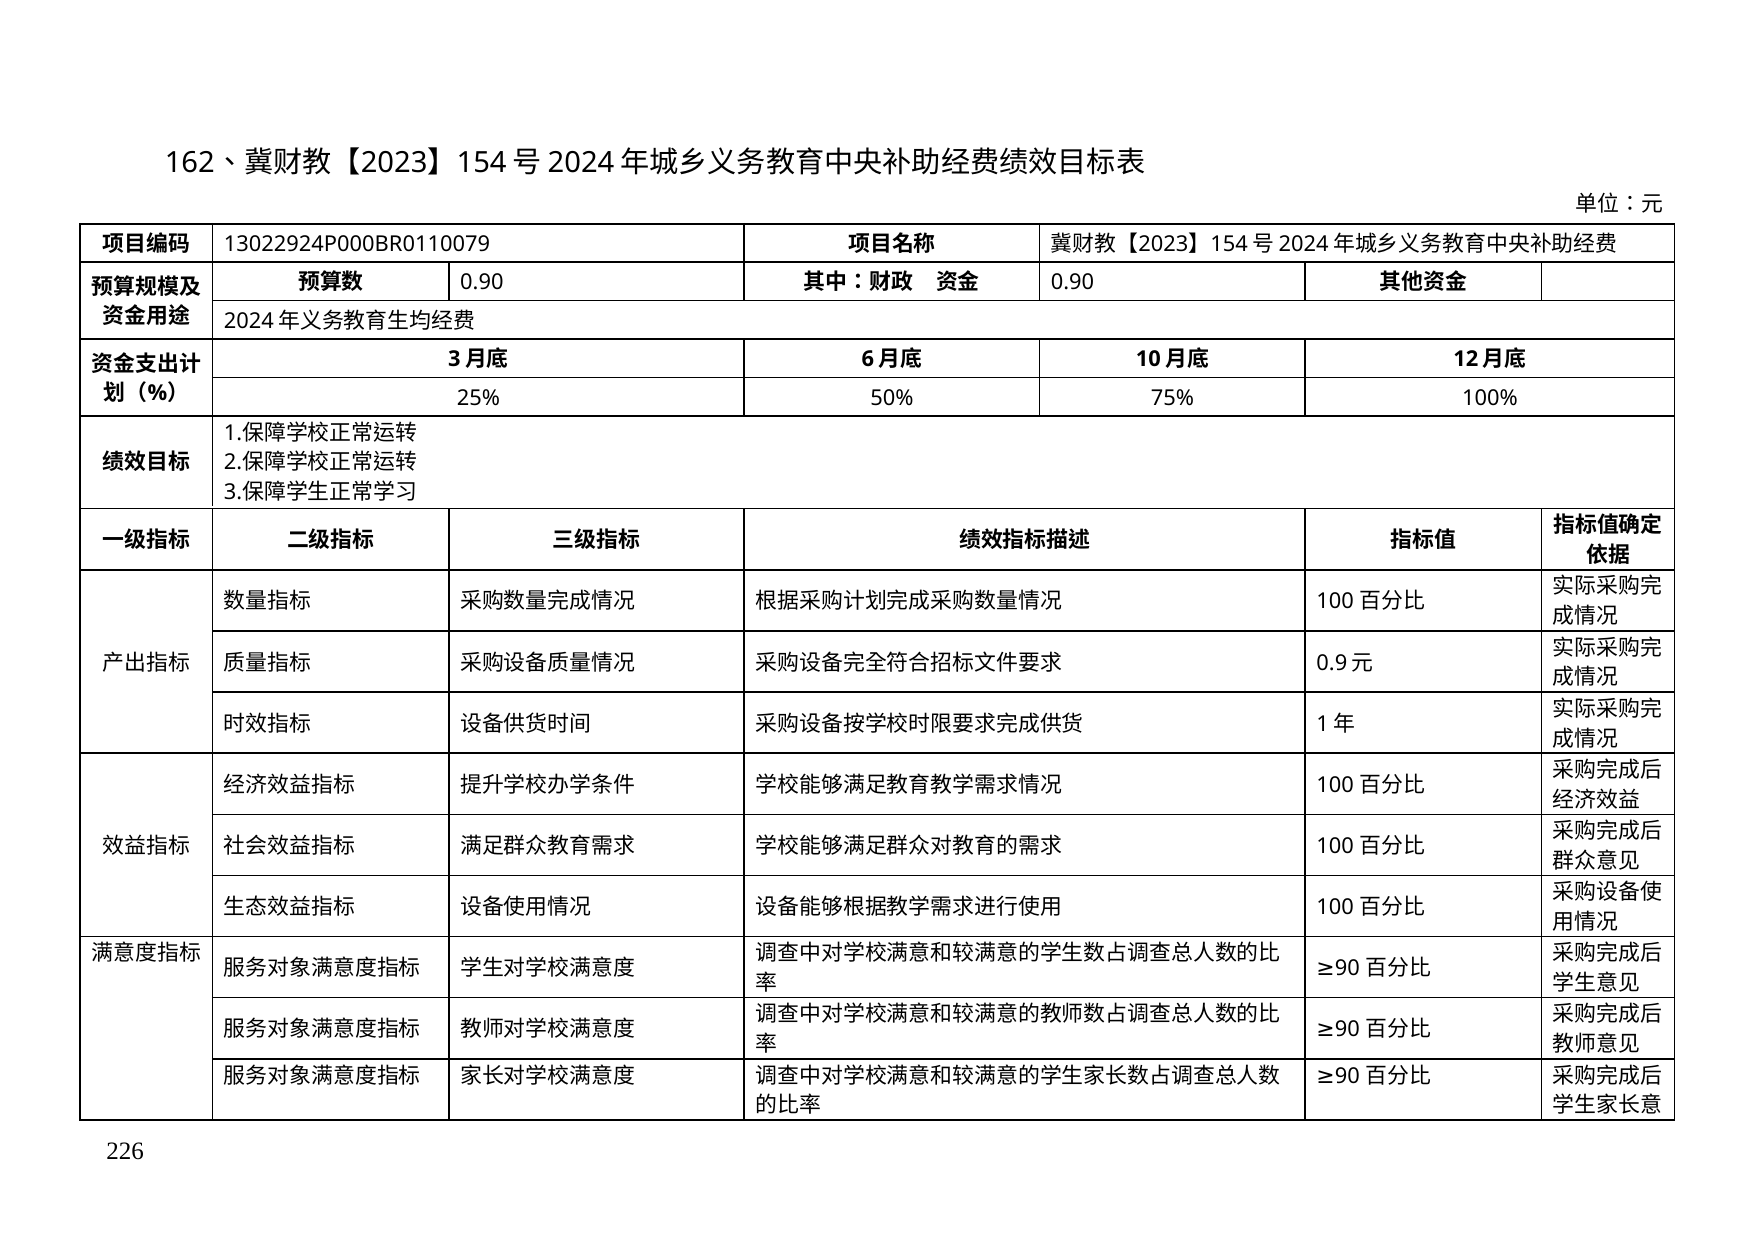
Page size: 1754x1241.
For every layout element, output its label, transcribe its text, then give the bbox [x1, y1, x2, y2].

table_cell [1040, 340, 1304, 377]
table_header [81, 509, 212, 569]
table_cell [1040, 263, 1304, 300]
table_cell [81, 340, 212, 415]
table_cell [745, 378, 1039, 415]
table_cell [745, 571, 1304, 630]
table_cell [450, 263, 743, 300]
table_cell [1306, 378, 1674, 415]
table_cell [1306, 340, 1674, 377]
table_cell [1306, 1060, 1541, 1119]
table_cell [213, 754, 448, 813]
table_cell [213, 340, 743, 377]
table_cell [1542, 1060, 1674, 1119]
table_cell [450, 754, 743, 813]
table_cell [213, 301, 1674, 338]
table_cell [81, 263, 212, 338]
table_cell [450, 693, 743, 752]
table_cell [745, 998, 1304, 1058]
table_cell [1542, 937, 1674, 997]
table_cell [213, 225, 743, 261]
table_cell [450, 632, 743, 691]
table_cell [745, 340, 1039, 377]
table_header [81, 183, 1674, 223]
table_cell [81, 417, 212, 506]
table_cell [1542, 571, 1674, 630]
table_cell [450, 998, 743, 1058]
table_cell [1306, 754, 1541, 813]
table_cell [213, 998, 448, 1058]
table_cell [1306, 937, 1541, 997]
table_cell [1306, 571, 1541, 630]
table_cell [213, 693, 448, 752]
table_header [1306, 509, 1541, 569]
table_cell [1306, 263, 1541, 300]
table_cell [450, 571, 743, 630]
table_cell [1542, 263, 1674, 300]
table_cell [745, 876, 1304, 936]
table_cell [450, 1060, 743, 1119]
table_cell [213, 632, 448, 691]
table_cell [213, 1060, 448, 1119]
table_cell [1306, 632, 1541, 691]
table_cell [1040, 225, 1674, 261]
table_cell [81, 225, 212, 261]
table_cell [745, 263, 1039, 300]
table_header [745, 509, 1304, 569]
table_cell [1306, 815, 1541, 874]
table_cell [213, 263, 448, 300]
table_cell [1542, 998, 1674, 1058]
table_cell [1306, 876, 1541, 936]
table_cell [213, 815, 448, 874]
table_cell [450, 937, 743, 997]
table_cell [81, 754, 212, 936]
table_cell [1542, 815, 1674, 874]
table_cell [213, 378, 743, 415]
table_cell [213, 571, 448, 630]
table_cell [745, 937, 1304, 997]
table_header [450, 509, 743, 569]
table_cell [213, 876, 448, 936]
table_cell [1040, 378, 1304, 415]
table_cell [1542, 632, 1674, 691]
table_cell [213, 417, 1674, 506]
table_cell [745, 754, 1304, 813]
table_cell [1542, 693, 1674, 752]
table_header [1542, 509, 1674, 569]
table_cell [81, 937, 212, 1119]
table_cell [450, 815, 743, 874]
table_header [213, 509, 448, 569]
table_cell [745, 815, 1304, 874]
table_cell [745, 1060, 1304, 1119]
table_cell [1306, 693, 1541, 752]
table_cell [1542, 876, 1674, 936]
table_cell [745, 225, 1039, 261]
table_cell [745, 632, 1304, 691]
text 162、冀财教【2023】154号2024年城乡义务教育中央补助经费绩效目标表 [106, 142, 1648, 181]
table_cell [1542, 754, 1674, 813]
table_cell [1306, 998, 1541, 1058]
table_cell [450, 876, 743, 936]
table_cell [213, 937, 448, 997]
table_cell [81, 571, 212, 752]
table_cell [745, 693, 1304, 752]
